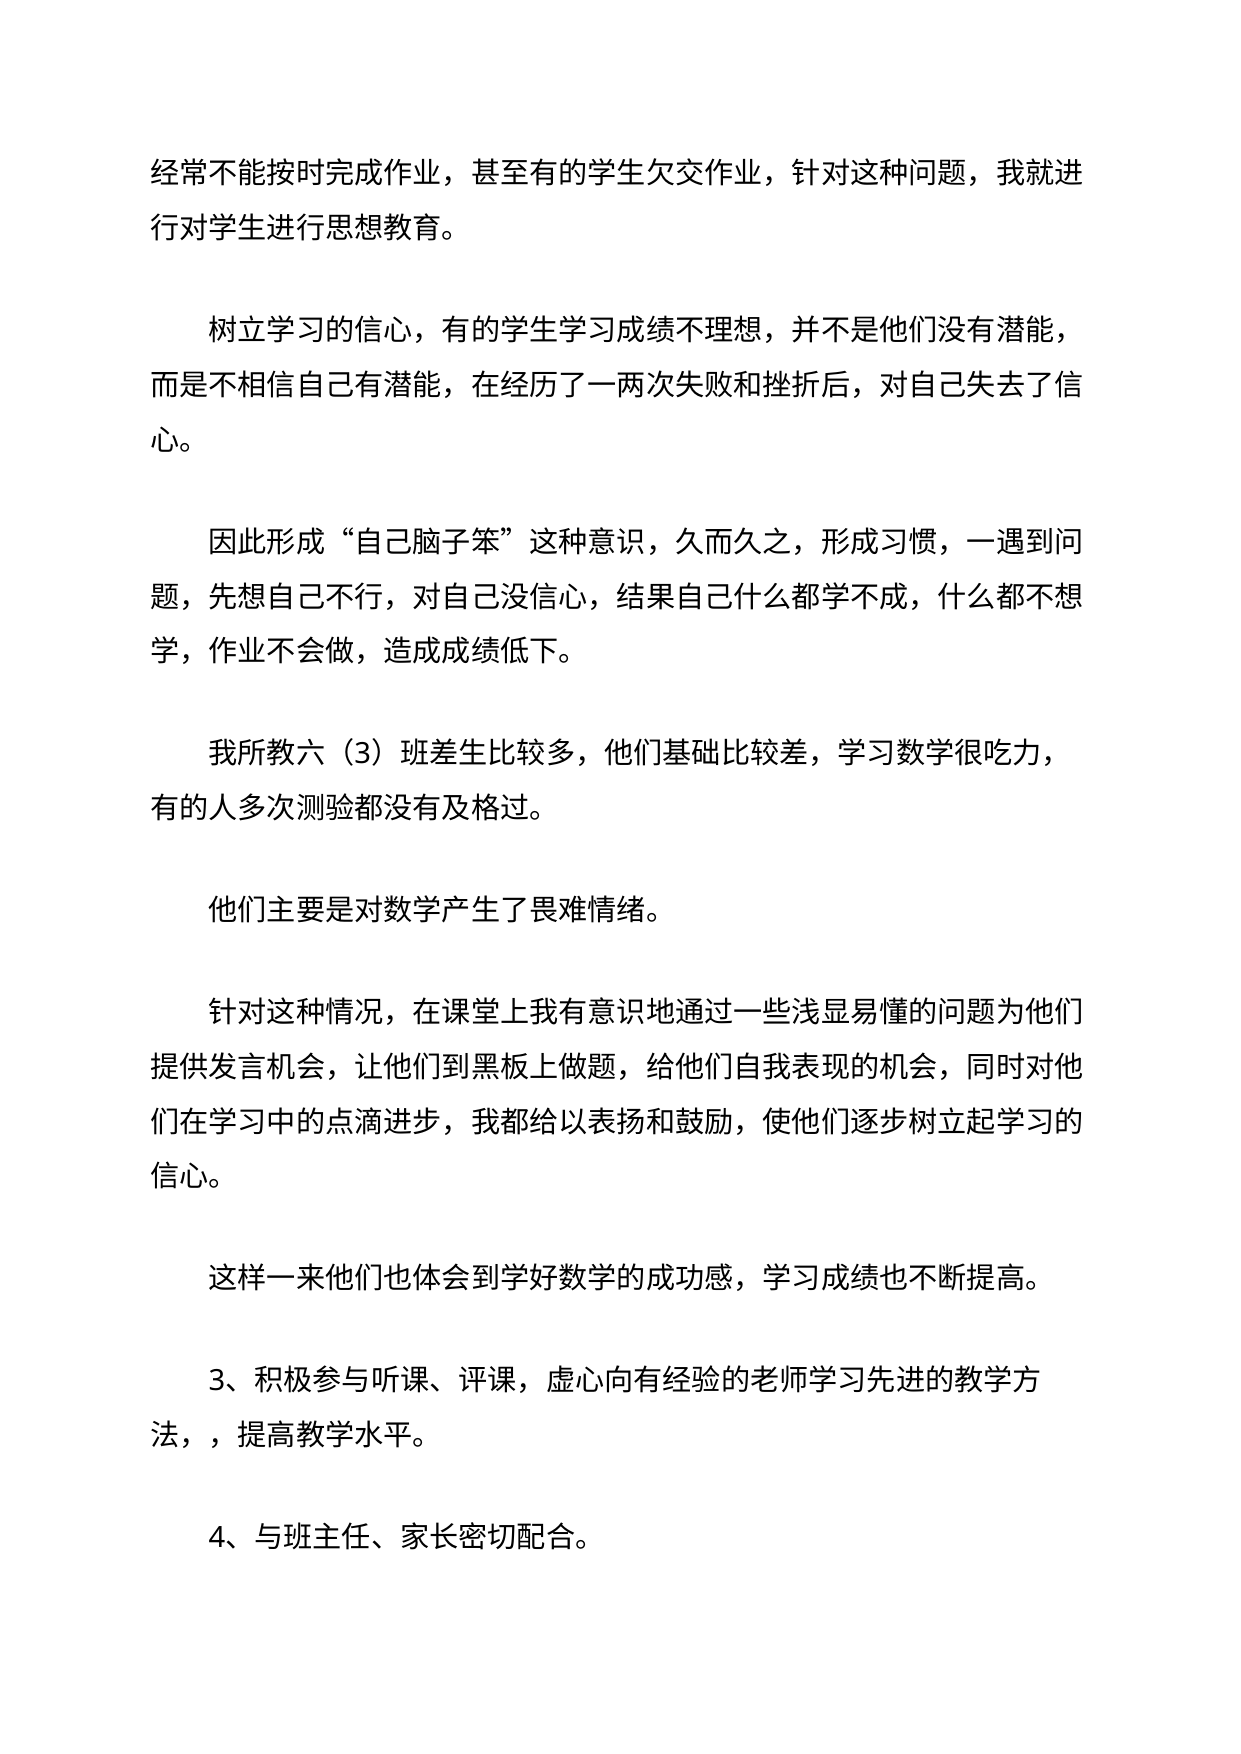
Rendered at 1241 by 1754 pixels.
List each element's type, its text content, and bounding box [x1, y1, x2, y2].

text 4、与班主任、家长密切配合。 [150, 1513, 1090, 1556]
text 树立学习的信心，有的学生学习成绩不理想，并不是他们没有潜能，而是不相信自己有潜能，在经历了一两次失败和挫折后，对自己失去了信心。 [150, 307, 1090, 459]
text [150, 150, 1090, 247]
text 因此形成“自己脑子笨”这种意识，久而久之，形成习惯，一遇到问题，先想自己不行，对自己没信心，结果自己什么都学不成，什么都不想学，作业不会做，造成成绩低下。 [150, 518, 1090, 670]
text 针对这种情况，在课堂上我有意识地通过一些浅显易懂的问题为他们提供发言机会，让他们到黑板上做题，给他们自我表现的机会，同时对他们在学习中的点滴进步，我都给以表扬和鼓励，使他们逐步树立起学习的信心。 [150, 988, 1090, 1195]
text 他们主要是对数学产生了畏难情绪。 [150, 887, 1090, 929]
text 这样一来他们也体会到学好数学的成功感，学习成绩也不断提高。 [150, 1255, 1090, 1297]
text 我所教六（3）班差生比较多，他们基础比较差，学习数学很吃力，有的人多次测验都没有及格过。 [150, 730, 1090, 827]
text 3、积极参与听课、评课，虚心向有经验的老师学习先进的教学方法，，提高教学水平。 [150, 1357, 1090, 1454]
